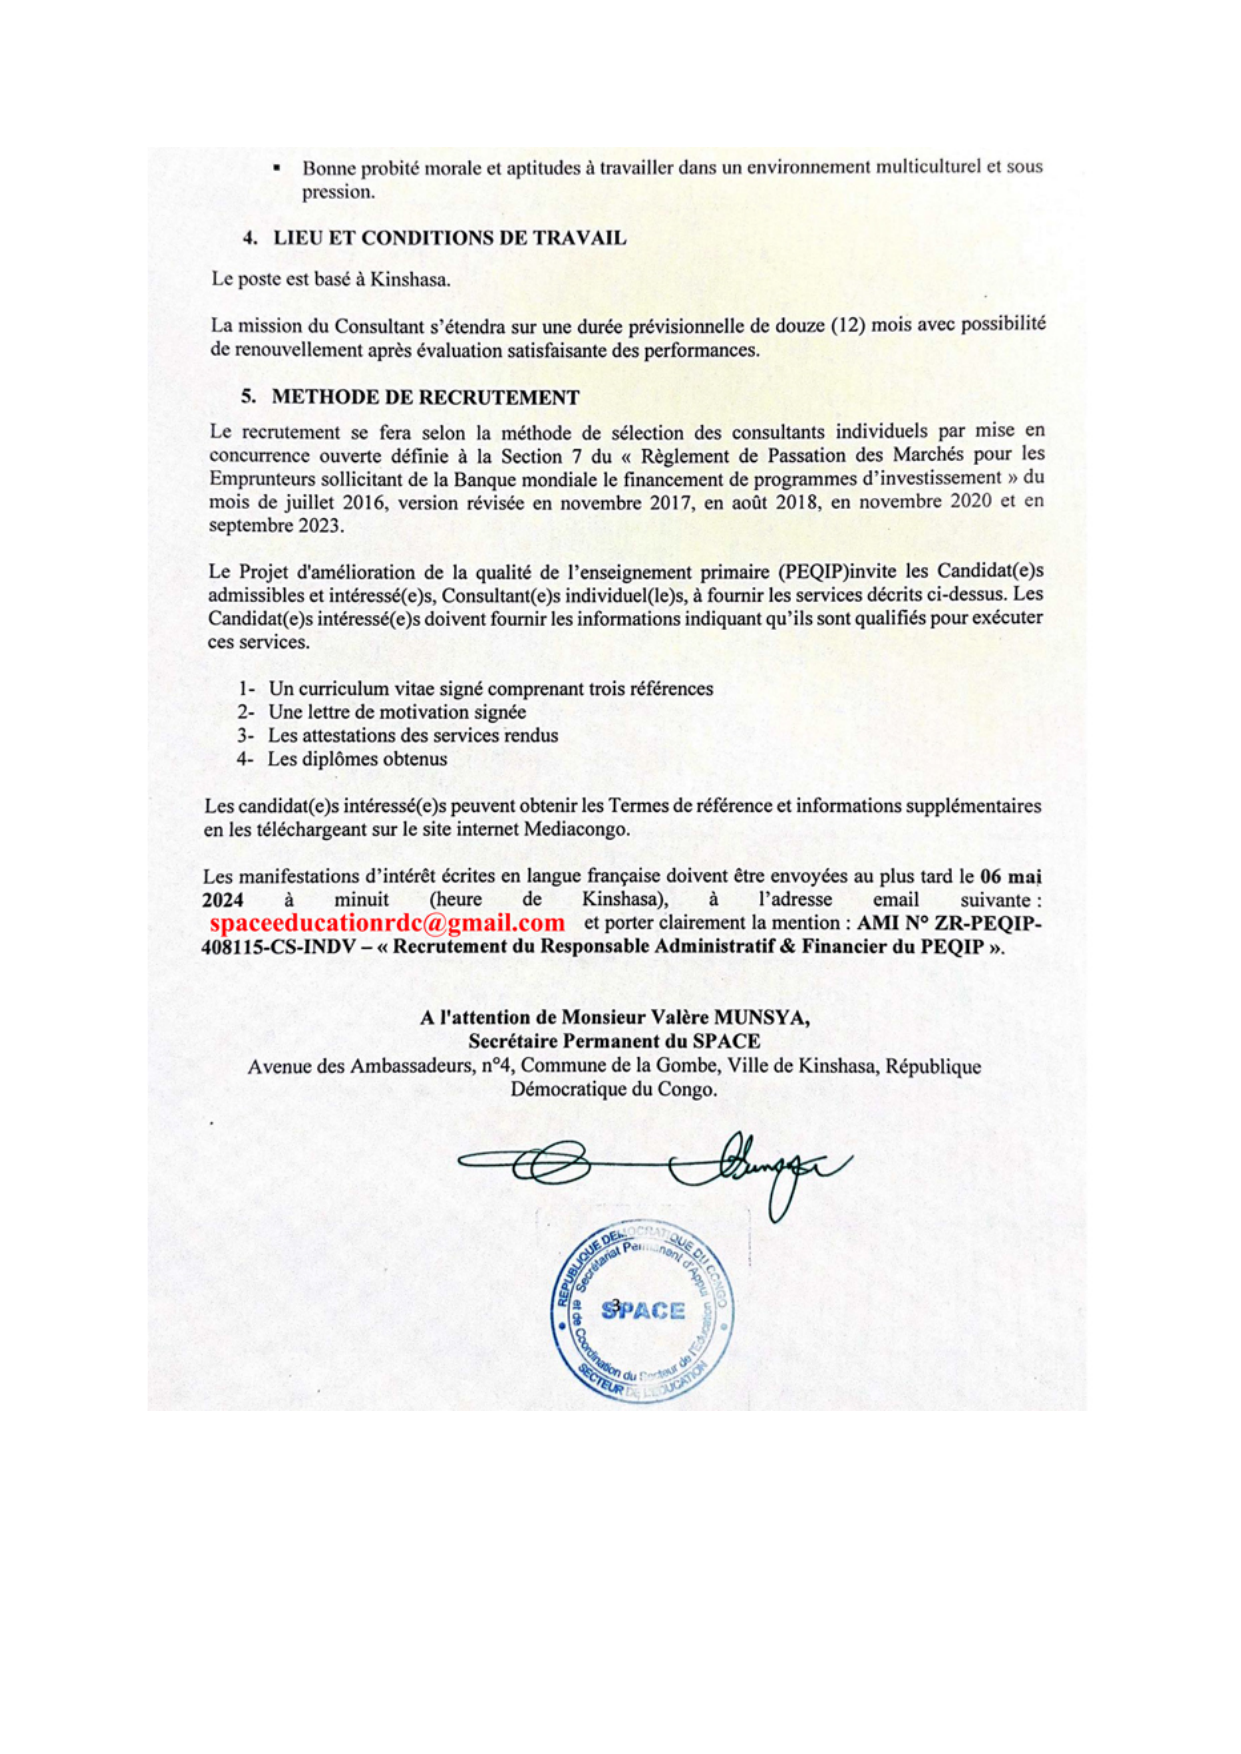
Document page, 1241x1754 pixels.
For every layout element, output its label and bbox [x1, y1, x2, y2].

picture [147, 147, 1093, 1411]
